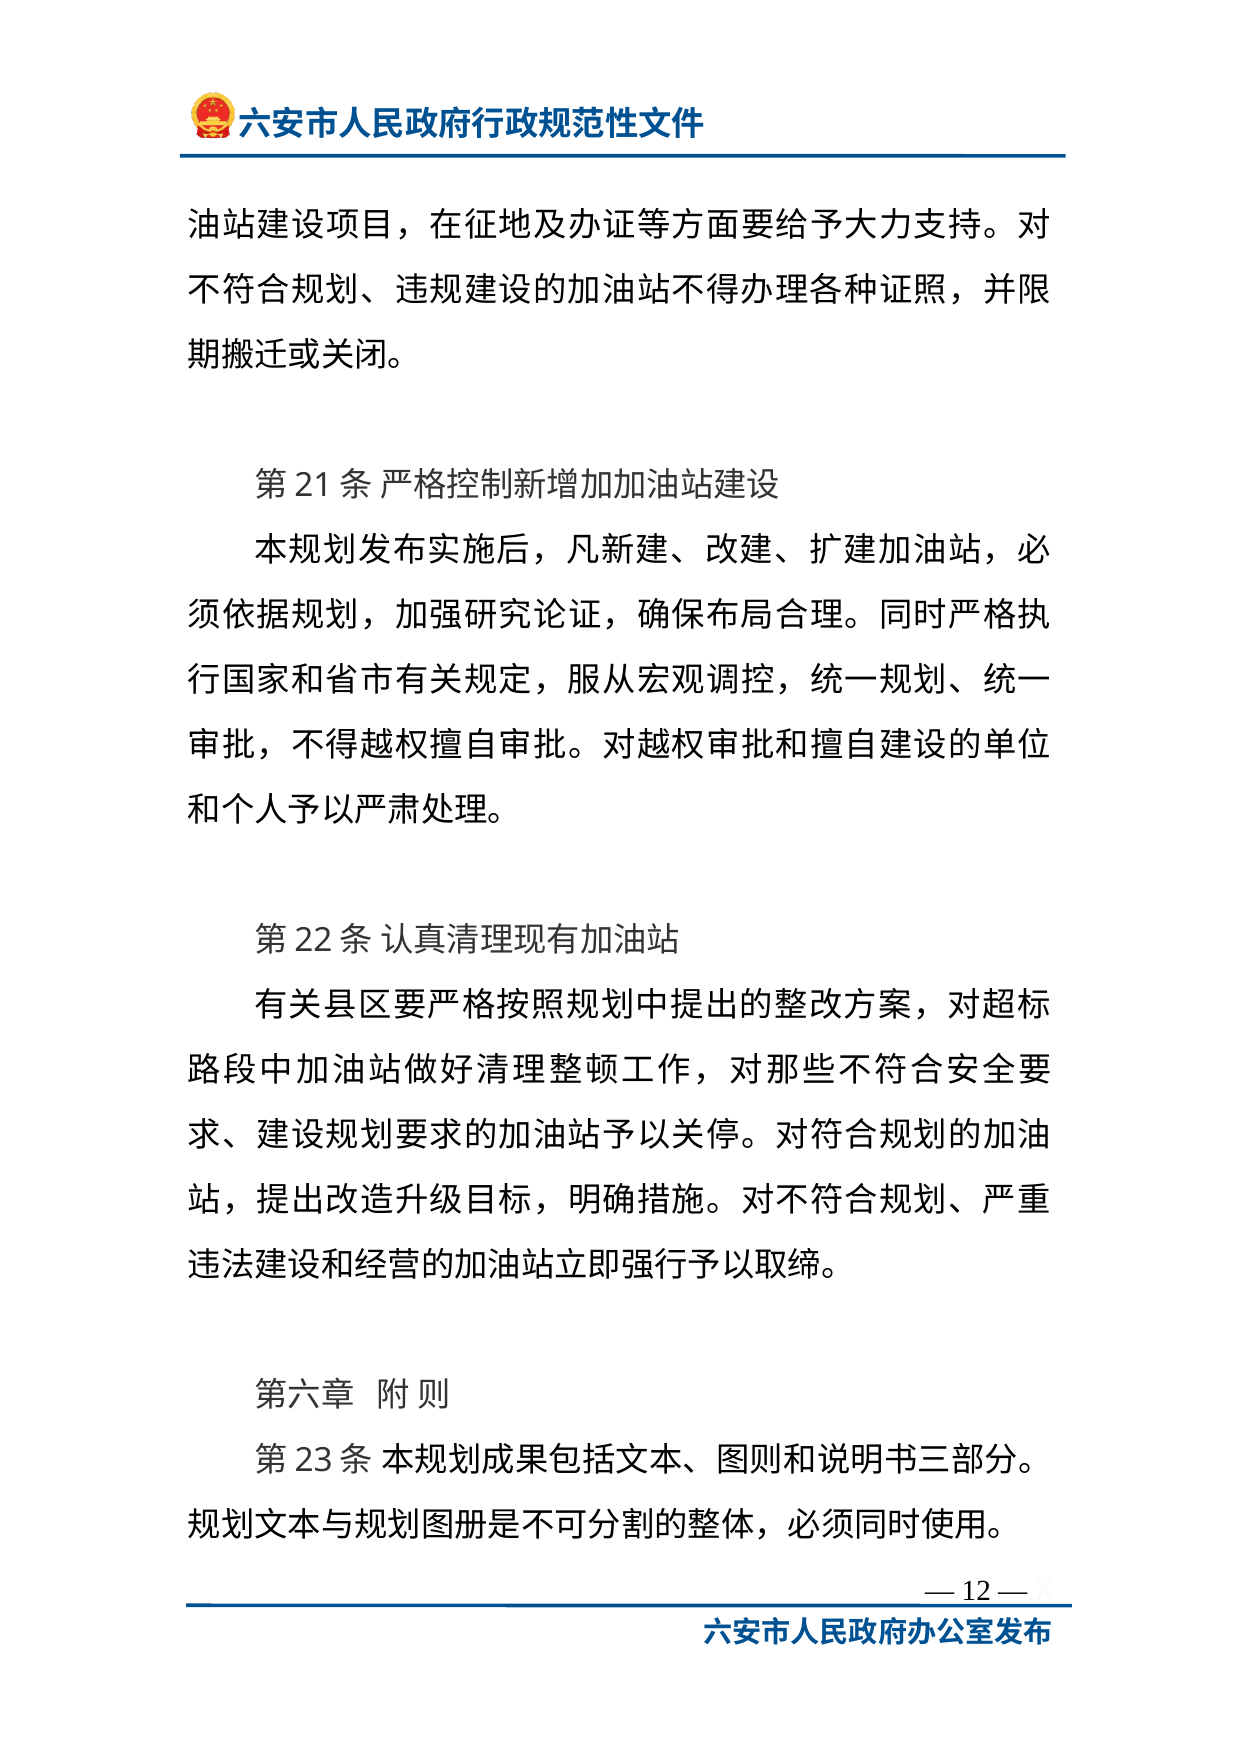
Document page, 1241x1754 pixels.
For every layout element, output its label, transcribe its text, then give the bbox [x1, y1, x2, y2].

picture [187, 90, 239, 142]
text 第六章 附 则 [187, 1359, 1053, 1424]
text 第22条 认真清理现有加油站 [187, 904, 1053, 969]
text 本规划发布实施后，凡新建、改建、扩建加油站，必须依据规划，加强研究论证，确保布局合理。同时严格执行国家和省市有关规定，服从宏观调控，统一规划、统一审批，不得越权擅自审批。对越权审批和擅自建设的单位和个人予以严肃处理。 [187, 514, 1053, 839]
text 第21条 严格控制新增加加油站建设 [187, 449, 1053, 514]
text 第23条 本规划成果包括文本、图则和说明书三部分。规划文本与规划图册是不可分割的整体，必须同时使用。 [187, 1424, 1053, 1554]
text 全市境内所有的加油站建设都必须服从加油站发展布点规划，各级政府及主管部门对符合规划及建站条件的加油站建设项目，在征地及办证等方面要给予大力支持。对不符合规划、违规建设的加油站不得办理各种证照，并限期搬迁或关闭。 [187, 189, 1053, 384]
text 有关县区要严格按照规划中提出的整改方案，对超标路段中加油站做好清理整顿工作，对那些不符合安全要求、建设规划要求的加油站予以关停。对符合规划的加油站，提出改造升级目标，明确措施。对不符合规划、严重违法建设和经营的加油站立即强行予以取缔。 [187, 969, 1053, 1294]
